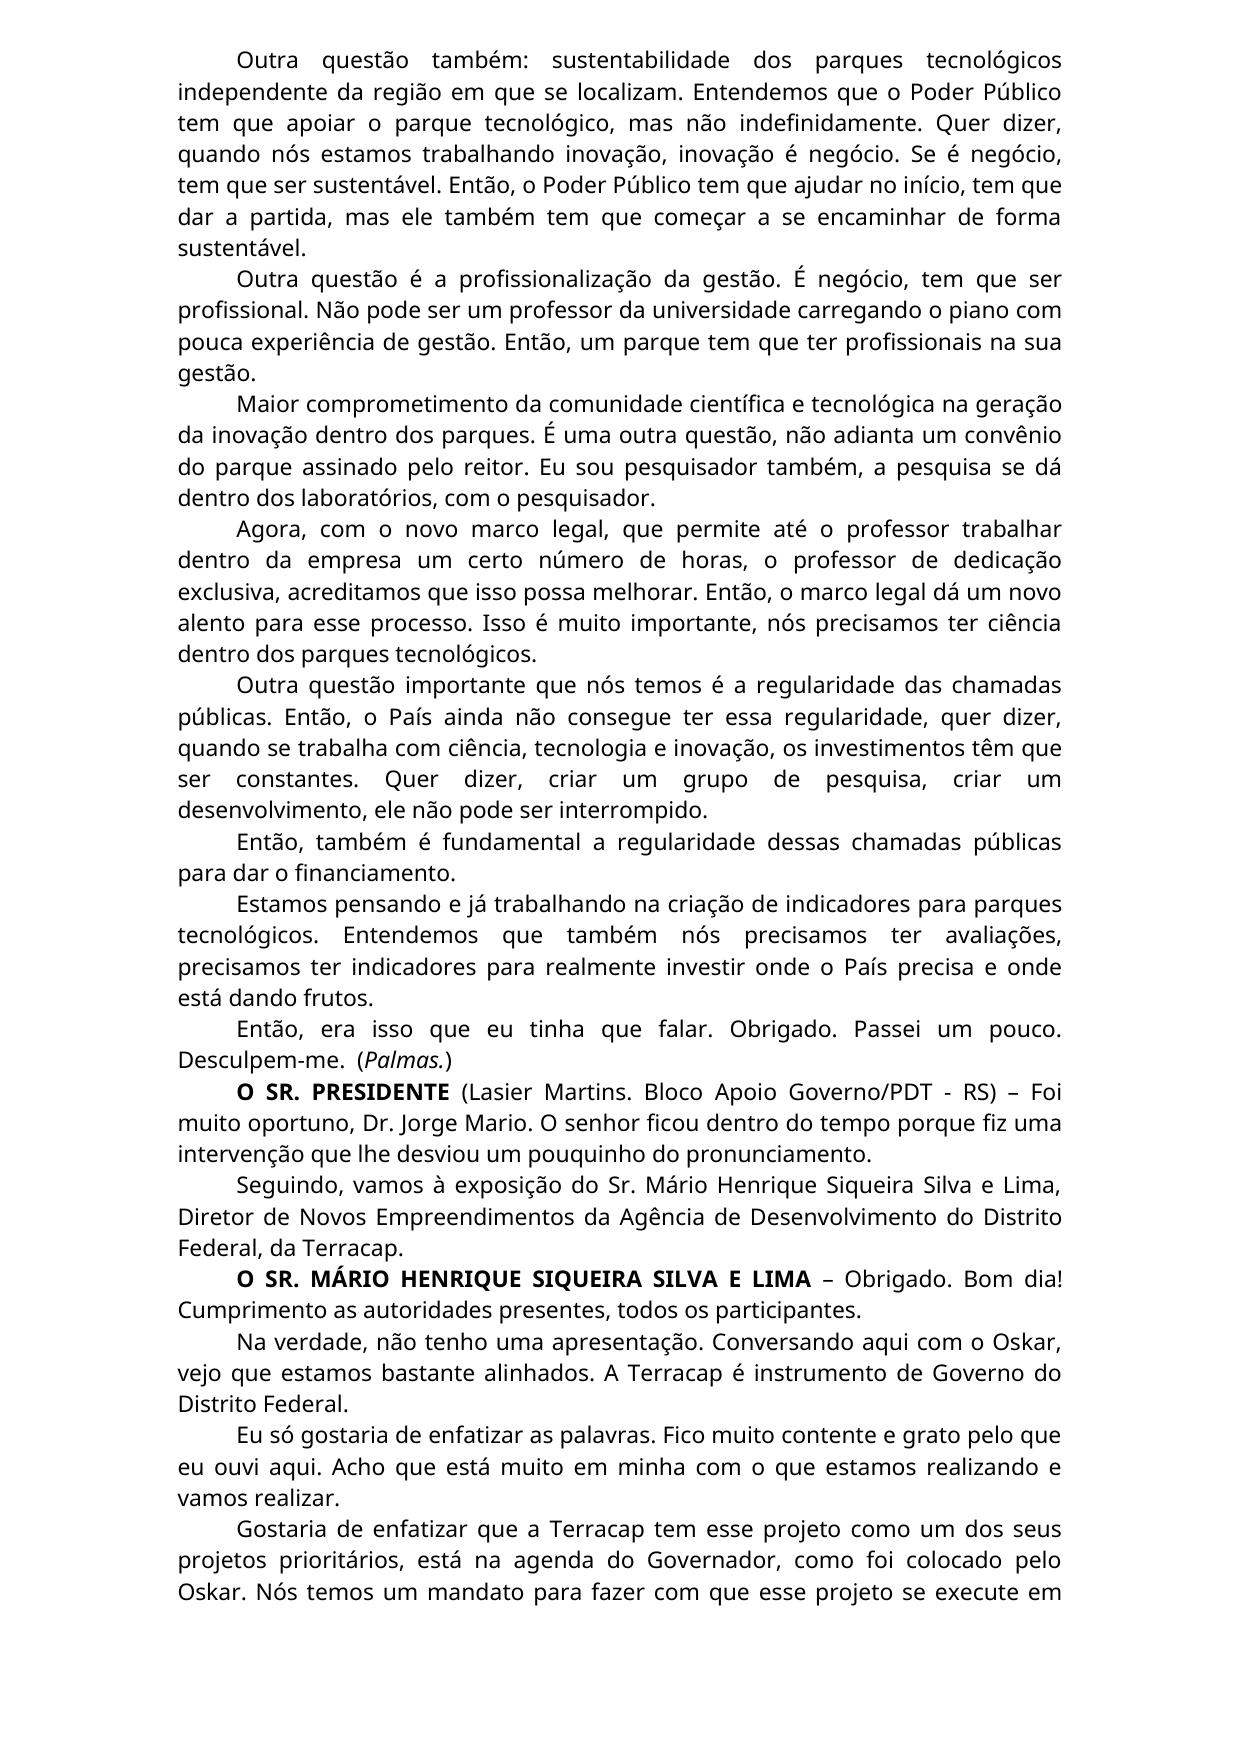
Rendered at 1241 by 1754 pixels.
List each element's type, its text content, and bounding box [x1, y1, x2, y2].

text O SR. MÁRIO HENRIQUE SIQUEIRA SILVA E LIMA – Obrigado. Bom dia! Cumprimento as autoridades presentes, todos os participantes. [177, 1263, 1063, 1326]
text Maior comprometimento da comunidade científica e tecnológica na geração da inovação dentro dos parques. É uma outra questão, não adianta um convênio do parque assinado pelo reitor. Eu sou pesquisador também, a pesquisa se dá dentro dos laboratórios, com o pesquisador. [177, 388, 1063, 513]
text Eu só gostaria de enfatizar as palavras. Fico muito contente e grato pelo que eu ouvi aqui. Acho que está muito em minha com o que estamos realizando e vamos realizar. [177, 1419, 1063, 1513]
text Seguindo, vamos à exposição do Sr. Mário Henrique Siqueira Silva e Lima, Diretor de Novos Empreendimentos da Agência de Desenvolvimento do Distrito Federal, da Terracap. [177, 1169, 1063, 1263]
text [177, 1513, 1063, 1607]
text Então, era isso que eu tinha que falar. Obrigado. Passei um pouco. Desculpem-me. (Palmas.) [177, 1013, 1063, 1076]
text Estamos pensando e já trabalhando na criação de indicadores para parques tecnológicos. Entendemos que também nós precisamos ter avaliações, precisamos ter indicadores para realmente investir onde o País precisa e onde está dando frutos. [177, 888, 1063, 1013]
text O SR. PRESIDENTE (Lasier Martins. Bloco Apoio Governo/PDT - RS) – Foi muito oportuno, Dr. Jorge Mario. O senhor ficou dentro do tempo porque fiz uma intervenção que lhe desviou um pouquinho do pronunciamento. [177, 1076, 1063, 1169]
text Na verdade, não tenho uma apresentação. Conversando aqui com o Oskar, vejo que estamos bastante alinhados. A Terracap é instrumento de Governo do Distrito Federal. [177, 1326, 1063, 1419]
text Outra questão também: sustentabilidade dos parques tecnológicos independente da região em que se localizam. Entendemos que o Poder Público tem que apoiar o parque tecnológico, mas não indefinidamente. Quer dizer, quando nós estamos trabalhando inovação, inovação é negócio. Se é negócio, tem que ser sustentável. Então, o Poder Público tem que ajudar no início, tem que dar a partida, mas ele também tem que começar a se encaminhar de forma sustentável. [177, 44, 1063, 263]
text Agora, com o novo marco legal, que permite até o professor trabalhar dentro da empresa um certo número de horas, o professor de dedicação exclusiva, acreditamos que isso possa melhorar. Então, o marco legal dá um novo alento para esse processo. Isso é muito importante, nós precisamos ter ciência dentro dos parques tecnológicos. [177, 513, 1063, 669]
text Outra questão importante que nós temos é a regularidade das chamadas públicas. Então, o País ainda não consegue ter essa regularidade, quer dizer, quando se trabalha com ciência, tecnologia e inovação, os investimentos têm que ser constantes. Quer dizer, criar um grupo de pesquisa, criar um desenvolvimento, ele não pode ser interrompido. [177, 669, 1063, 826]
text Então, também é fundamental a regularidade dessas chamadas públicas para dar o financiamento. [177, 826, 1063, 888]
text Outra questão é a profissionalização da gestão. É negócio, tem que ser profissional. Não pode ser um professor da universidade carregando o piano com pouca experiência de gestão. Então, um parque tem que ter profissionais na sua gestão. [177, 263, 1063, 388]
